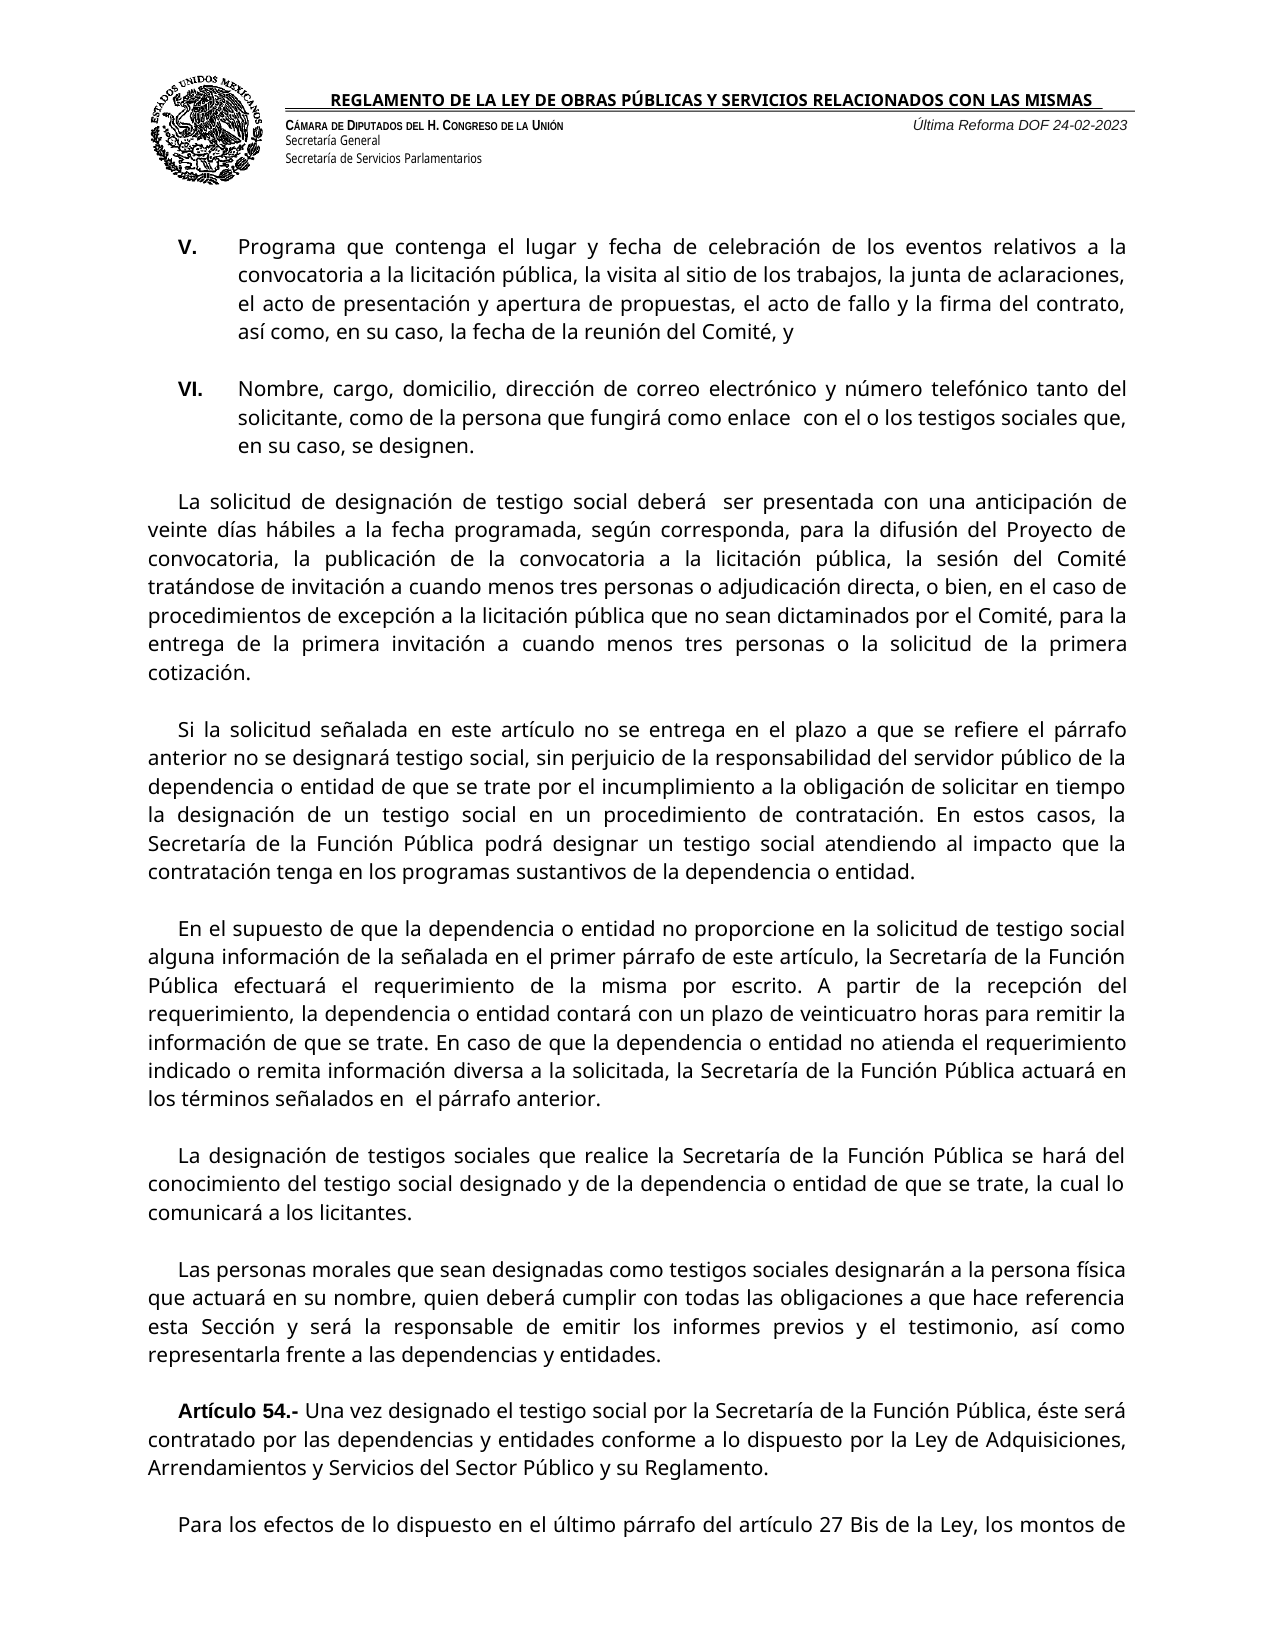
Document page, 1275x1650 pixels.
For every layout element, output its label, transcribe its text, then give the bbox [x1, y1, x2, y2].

text La designación de testigos sociales que realice la Secretaría de la Función Pública se hará del conocimiento del testigo social designado y de la dependencia o entidad de que se trate, la cual lo comunicará a los licitantes. [148, 1141, 1126, 1226]
text En el supuesto de que la dependencia o entidad no proporcione en la solicitud de testigo social alguna información de la señalada en el primer párrafo de este artículo, la Secretaría de la Función Pública efectuará el requerimiento de la misma por escrito. A partir de la recepción del requerimiento, la dependencia o entidad contará con un plazo de veinticuatro horas para remitir la información de que se trate. En caso de que la dependencia o entidad no atienda el requerimiento indicado o remita información diversa a la solicitada, la Secretaría de la Función Pública actuará en los términos señalados en el párrafo anterior. [148, 914, 1127, 1113]
list Nombre, cargo, domicilio, dirección de correo electrónico y número telefónico tanto del solicitante, como de la persona que fungirá como enlace con el o los testigos sociales que, en su caso, se designen. [178, 374, 1127, 459]
picture [150, 75, 263, 185]
text Las personas morales que sean designadas como testigos sociales designarán a la persona física que actuará en su nombre, quien deberá cumplir con todas las obligaciones a que hace referencia esta Sección y será la responsable de emitir los informes previos y el testimonio, así como representarla frente a las dependencias y entidades. [148, 1255, 1127, 1369]
text Artículo 54.- Una vez designado el testigo social por la Secretaría de la Función Pública, éste será contratado por las dependencias y entidades conforme a lo dispuesto por la Ley de Adquisiciones, Arrendamientos y Servicios del Sector Público y su Reglamento. [148, 1397, 1127, 1482]
list Programa que contenga el lugar y fecha de celebración de los eventos relativos a la convocatoria a la licitación pública, la visita al sitio de los trabajos, la junta de aclaraciones, el acto de presentación y apertura de propuestas, el acto de fallo y la firma del contrato, así como, en su caso, la fecha de la reunión del Comité, y [178, 232, 1127, 346]
text La solicitud de designación de testigo social deberá ser presentada con una anticipación de veinte días hábiles a la fecha programada, según corresponda, para la difusión del Proyecto de convocatoria, la publicación de la convocatoria a la licitación pública, la sesión del Comité tratándose de invitación a cuando menos tres personas o adjudicación directa, o bien, en el caso de procedimientos de excepción a la licitación pública que no sean dictaminados por el Comité, para la entrega de la primera invitación a cuando menos tres personas o la solicitud de la primera cotización. [148, 487, 1128, 686]
text Si la solicitud señalada en este artículo no se entrega en el plazo a que se refiere el párrafo anterior no se designará testigo social, sin perjuicio de la responsabilidad del servidor público de la dependencia o entidad de que se trate por el incumplimiento a la obligación de solicitar en tiempo la designación de un testigo social en un procedimiento de contratación. En estos casos, la Secretaría de la Función Pública podrá designar un testigo social atendiendo al impacto que la contratación tenga en los programas sustantivos de la dependencia o entidad. [148, 715, 1127, 886]
